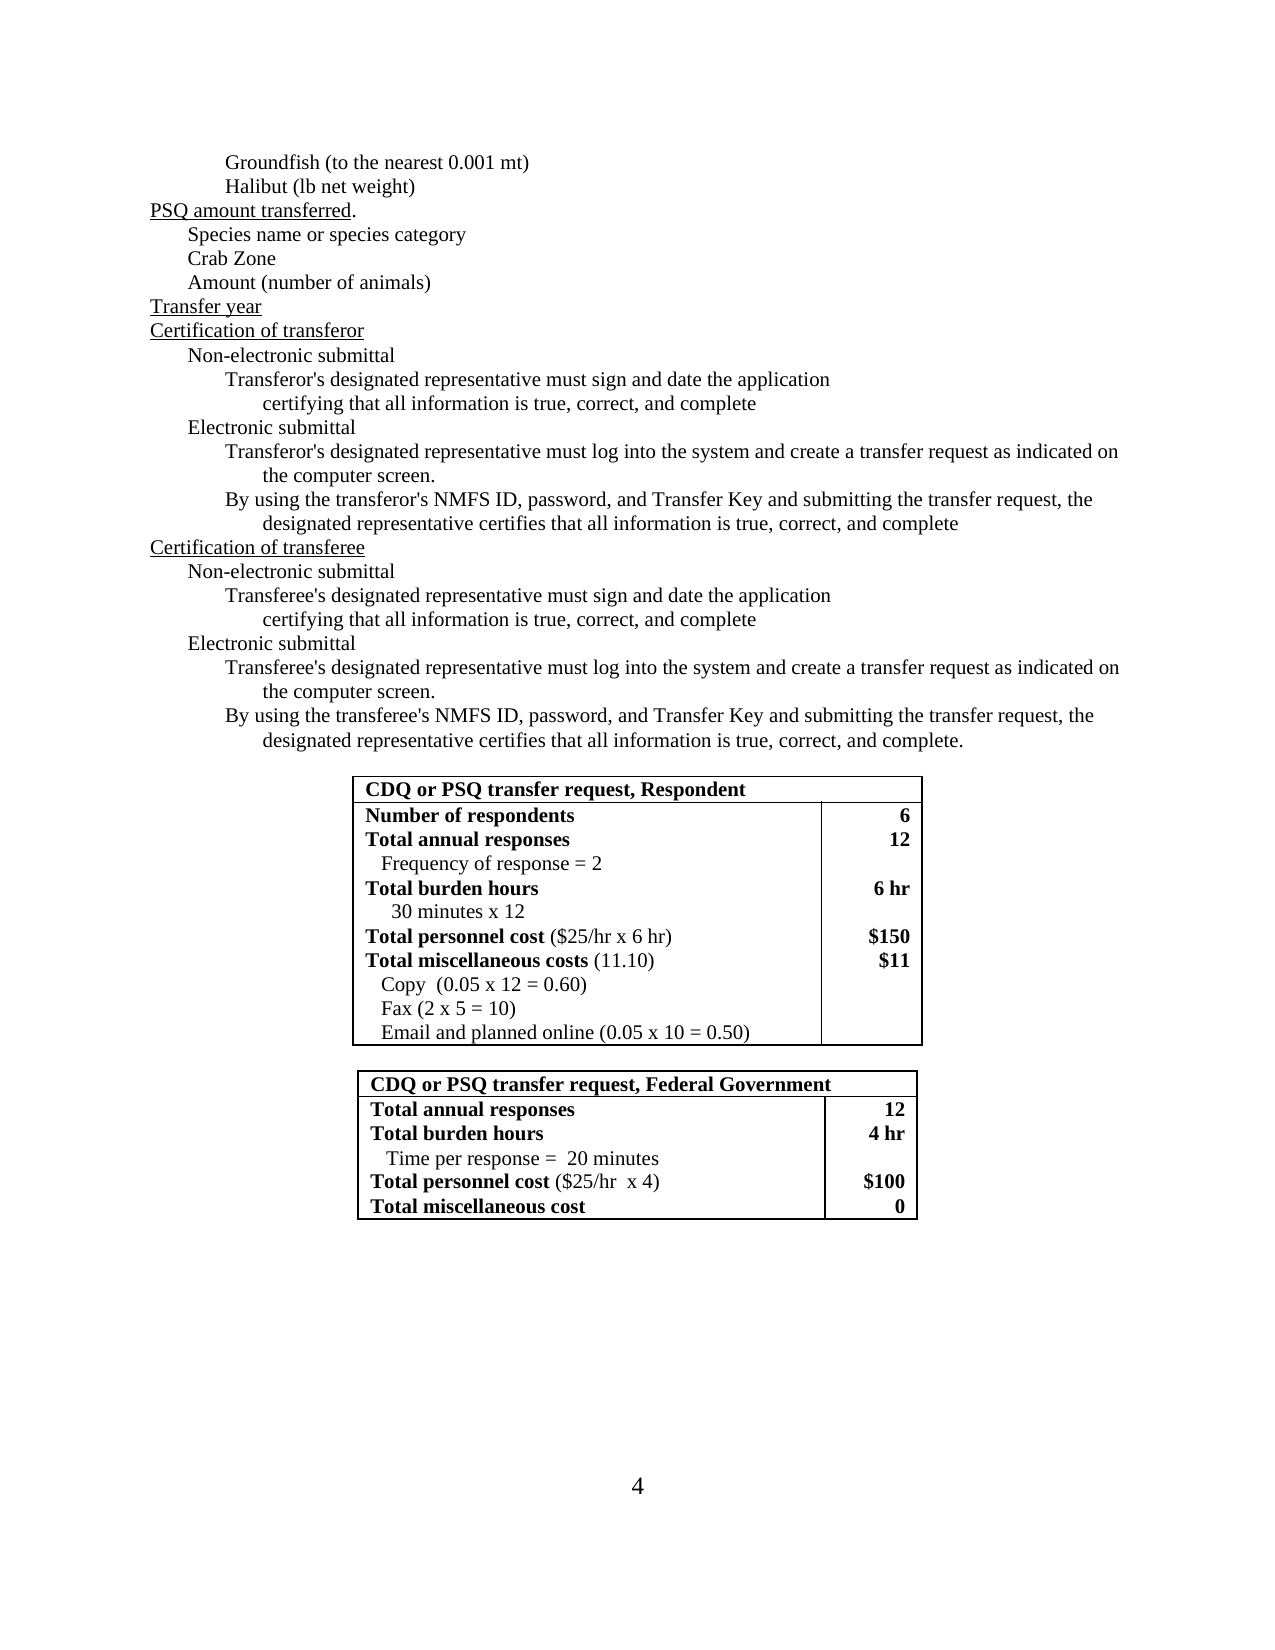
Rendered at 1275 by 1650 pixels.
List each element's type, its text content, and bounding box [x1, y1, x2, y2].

table_cell 12 4 hr $100 0 [826, 1097, 916, 1218]
text By using the transferor's NMFS ID, password, and Transfer Key and submitting the transfer request, the designated representative certifies that all information is true, correct, and complete [150, 487, 1125, 535]
text Species name or species category [187, 222, 1125, 246]
text Transferor's designated representative must sign and date the application [150, 367, 1125, 391]
table_header CDQ or PSQ transfer request, Federal Government [359, 1072, 916, 1096]
text Certification of transferor [150, 318, 1125, 342]
text Transferee's designated representative must sign and date the application [150, 583, 1125, 607]
text Non-electronic submittal [150, 559, 1125, 583]
table_cell 6 12 6 hr $150 $11 [822, 803, 921, 1044]
text Certification of transferee [150, 535, 1125, 559]
text Electronic submittal [150, 415, 1125, 439]
text Non-electronic submittal [150, 342, 1125, 367]
text PSQ amount transferred. [150, 198, 1125, 222]
text By using the transferee's NMFS ID, password, and Transfer Key and submitting the transfer request, the designated representative certifies that all information is true, correct, and complete. [150, 703, 1125, 752]
text certifying that all information is true, correct, and complete [150, 391, 1125, 415]
text Electronic submittal [150, 631, 1125, 655]
table_header CDQ or PSQ transfer request, Respondent [354, 777, 921, 801]
text Transferee's designated representative must log into the system and create a transfer request as indicated on the computer screen. [150, 655, 1125, 703]
text Crab Zone [187, 246, 1125, 270]
text Amount (number of animals) [187, 270, 1125, 294]
text Groundfish (to the nearest 0.001 mt) [150, 150, 1125, 174]
table_cell Number of respondents Total annual responses Frequency of response = 2 Total burden hours 30 minutes x 12 Total personnel cost ($25/hr x 6 hr) Total miscellaneous costs (11.10) Copy (0.05 x 12 = 0.60) Fax (2 x 5 = 10) Email and planned online (0.05 x 10 = 0.50) [354, 803, 821, 1044]
text Transfer year [150, 294, 1125, 318]
table_cell Total annual responses Total burden hours Time per response = 20 minutes Total personnel cost ($25/hr x 4) Total miscellaneous cost [359, 1097, 824, 1218]
text Halibut (lb net weight) [150, 174, 1125, 198]
text Transferor's designated representative must log into the system and create a transfer request as indicated on the computer screen. [150, 439, 1125, 487]
text certifying that all information is true, correct, and complete [150, 607, 1125, 631]
